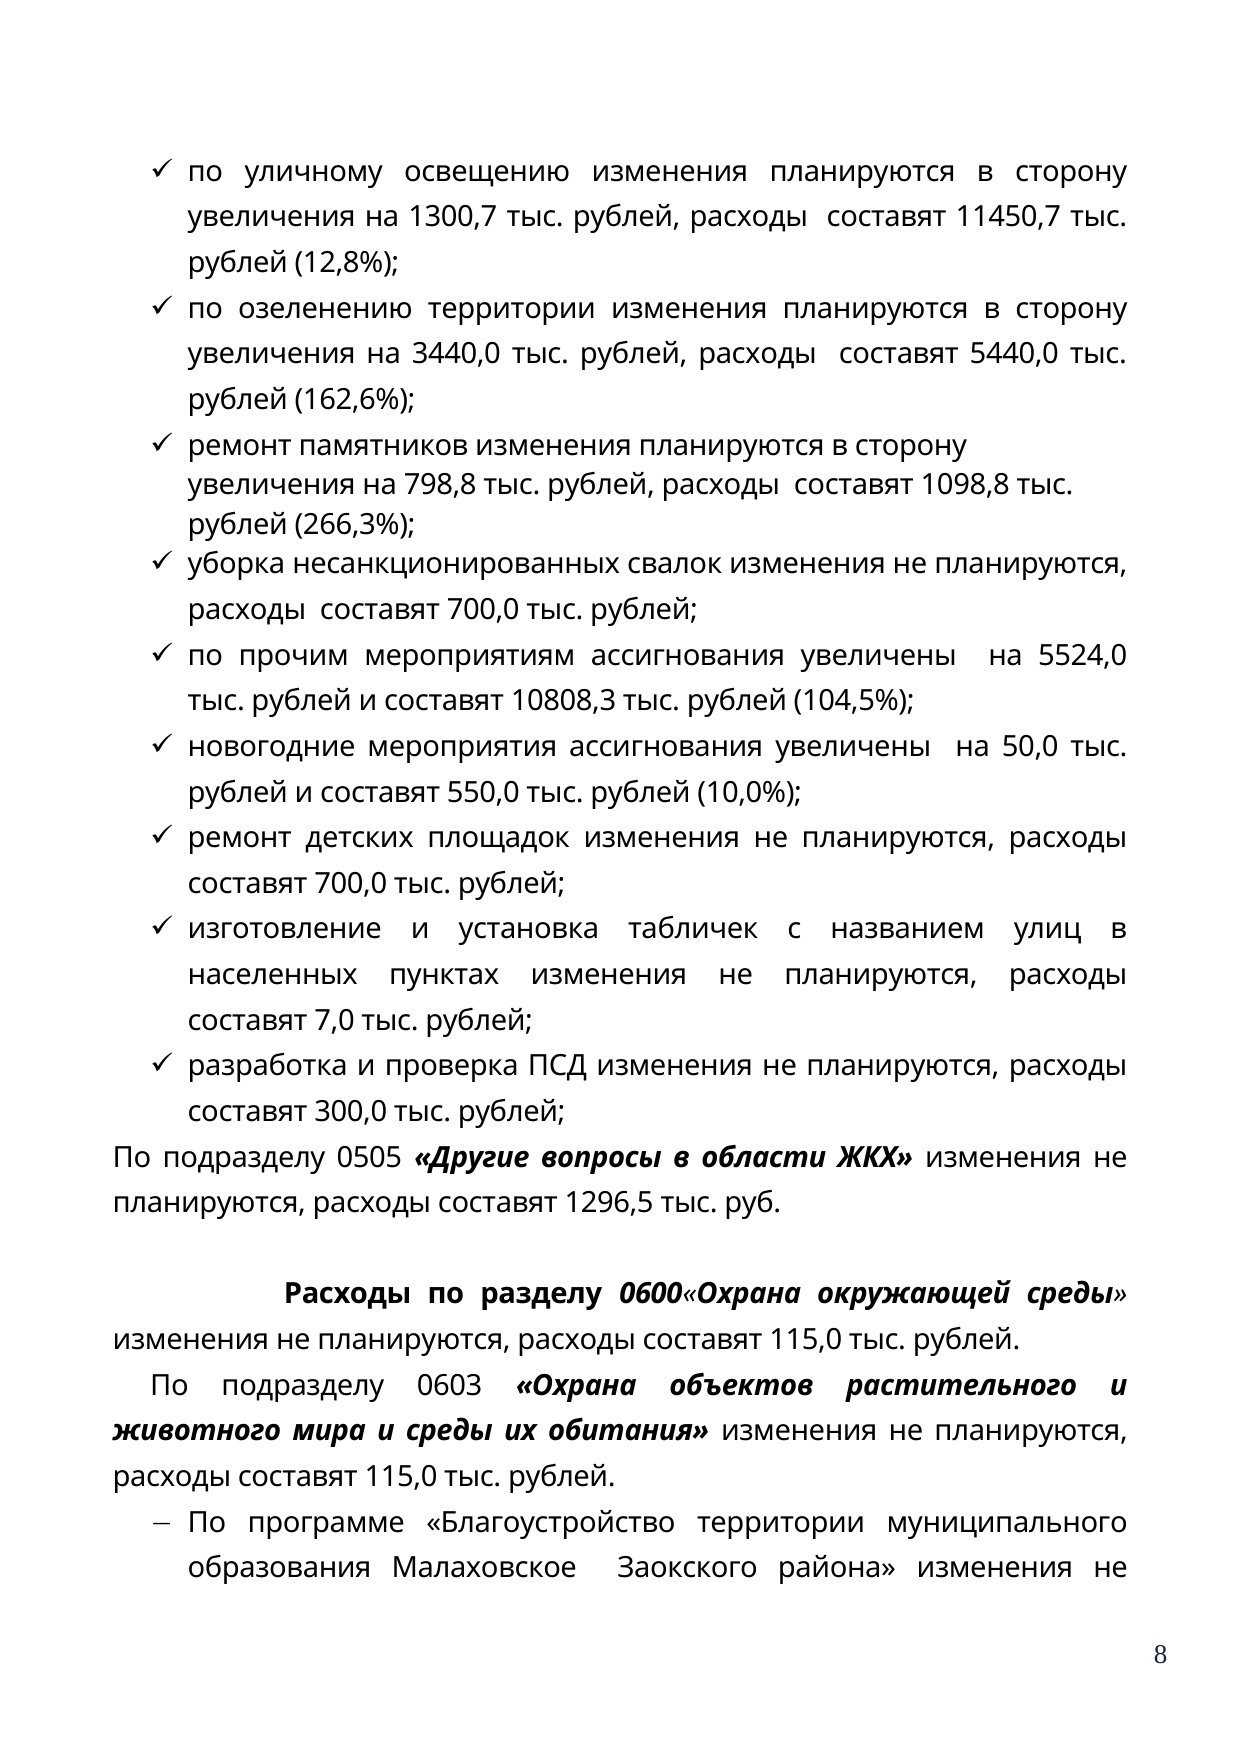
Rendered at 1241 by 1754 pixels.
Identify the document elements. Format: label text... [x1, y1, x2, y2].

list новогодние мероприятия ассигнования увеличены на 50,0 тыс. рублей и составят 550,0 тыс. рублей (10,0%); [150, 725, 1128, 811]
list по уличному освещению изменения планируются в сторону увеличения на 1300,7 тыс. рублей, расходы составят 11450,7 тыс. рублей (12,8%); [150, 150, 1128, 281]
text По подразделу 0505 «Другие вопросы в области ЖКХ» изменения не планируются, расходы составят 1296,5 тыс. руб. [112, 1136, 1128, 1221]
list по прочим мероприятиям ассигнования увеличены на 5524,0 тыс. рублей и составят 10808,3 тыс. рублей (104,5%); [150, 634, 1128, 719]
list разработка и проверка ПСД изменения не планируются, расходы составят 300,0 тыс. рублей; [150, 1045, 1128, 1130]
list изготовление и установка табличек с названием улиц в населенных пунктах изменения не планируются, расходы составят 7,0 тыс. рублей; [150, 908, 1128, 1039]
list ремонт памятников изменения планируются в сторону увеличения на 798,8 тыс. рублей, расходы составят 1098,8 тыс. рублей (266,3%); [150, 424, 1128, 543]
list уборка несанкционированных свалок изменения не планируются, расходы составят 700,0 тыс. рублей; [150, 543, 1128, 628]
list ремонт детских площадок изменения не планируются, расходы составят 700,0 тыс. рублей; [150, 817, 1128, 902]
list по озеленению территории изменения планируются в сторону увеличения на 3440,0 тыс. рублей, расходы составят 5440,0 тыс. рублей (162,6%); [150, 287, 1128, 418]
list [150, 1501, 1128, 1586]
text Расходы по разделу 0600«Охрана окружающей среды» изменения не планируются, расходы составят 115,0 тыс. рублей. [112, 1273, 1128, 1358]
text По подразделу 0603 «Охрана объектов растительного и животного мира и среды их обитания» изменения не планируются, расходы составят 115,0 тыс. рублей. [112, 1364, 1128, 1495]
